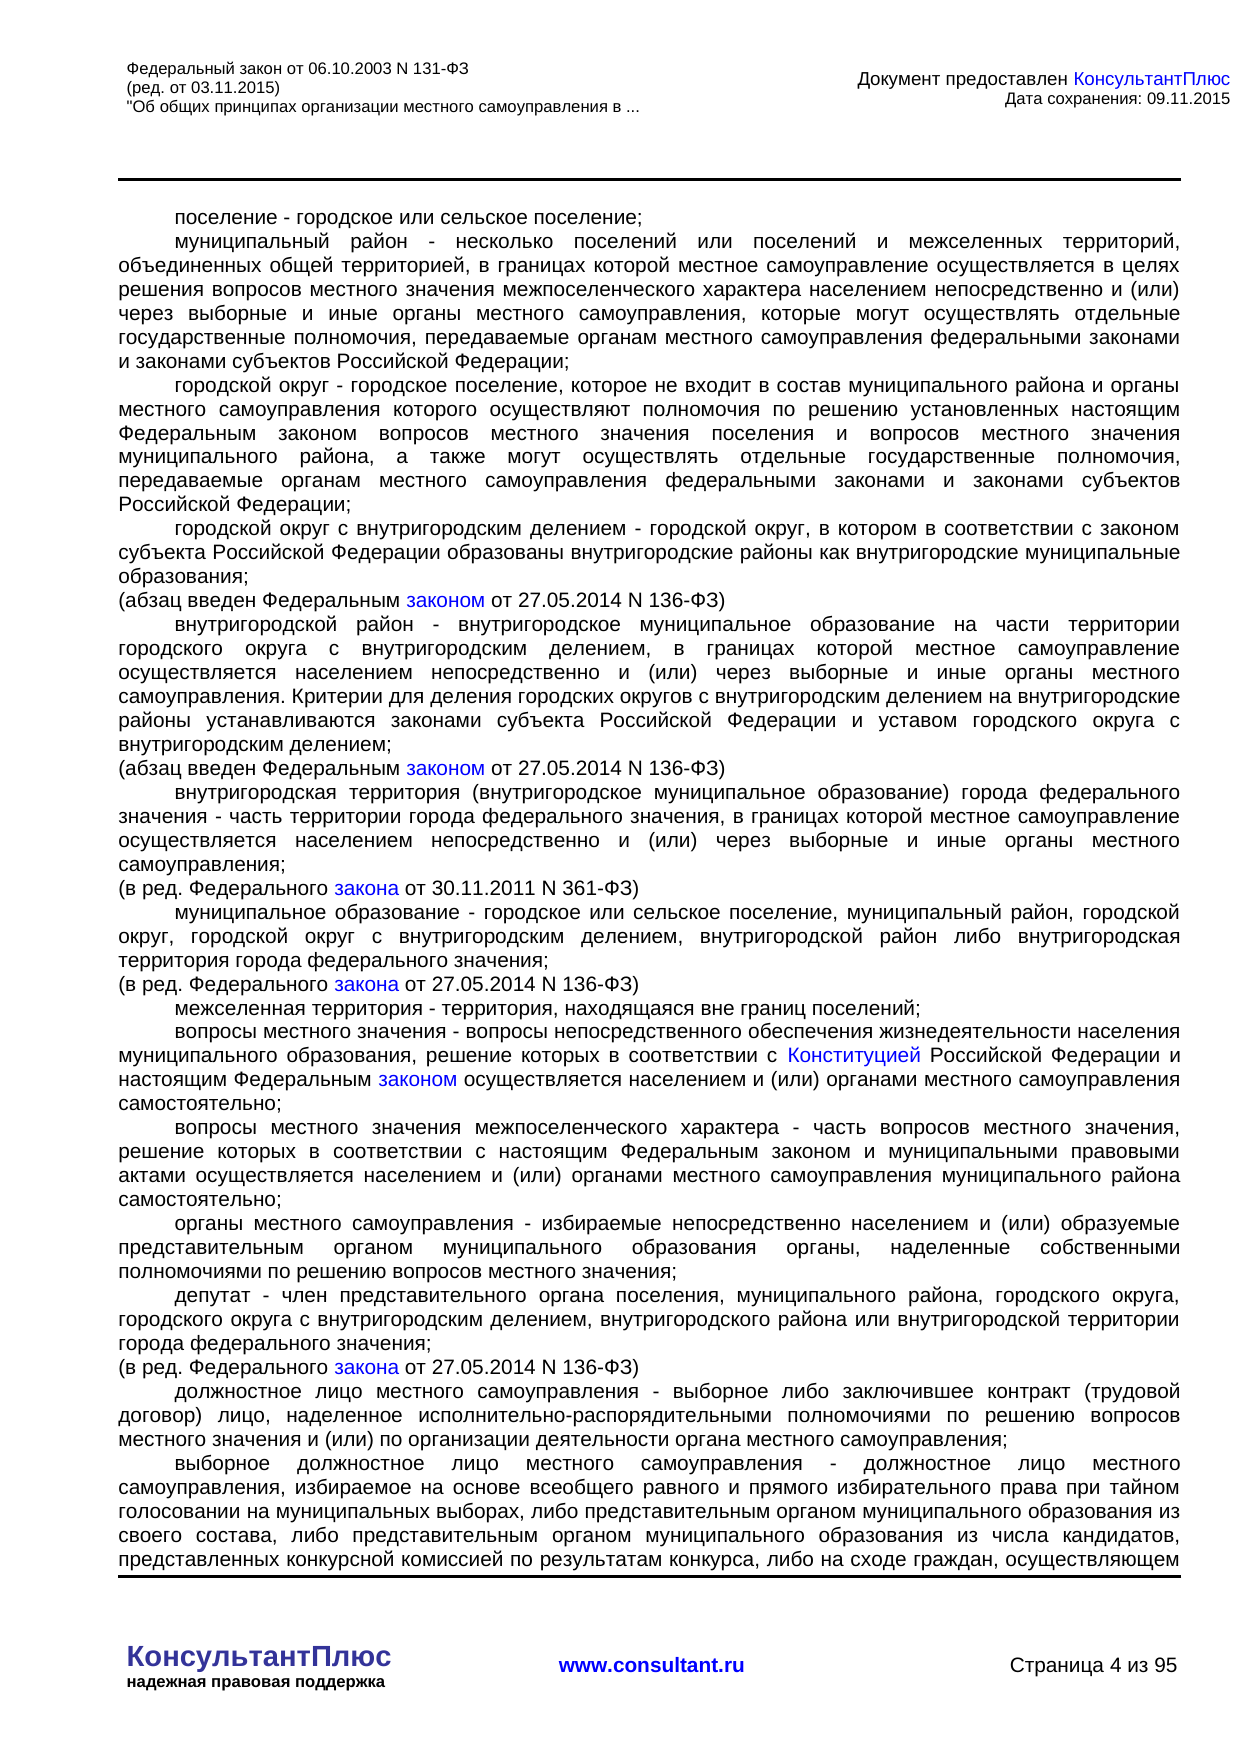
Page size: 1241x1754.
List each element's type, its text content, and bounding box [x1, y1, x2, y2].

text городской округ - городское поселение, которое не входит в состав муниципального района и органы местного самоуправления которого осуществляют полномочия по решению установленных настоящим Федеральным законом вопросов местного значения поселения и вопросов местного значения муниципального района, а также могут осуществлять отдельные государственные полномочия, передаваемые органам местного самоуправления федеральными законами и законами субъектов Российской Федерации; [118, 372, 1181, 516]
text (в ред. Федерального закона от 27.05.2014 N 136-ФЗ) [118, 1355, 1181, 1379]
text (в ред. Федерального закона от 30.11.2011 N 361-ФЗ) [118, 876, 1181, 899]
text (абзац введен Федеральным законом от 27.05.2014 N 136-ФЗ) [118, 756, 1181, 780]
text муниципальный район - несколько поселений или поселений и межселенных территорий, объединенных общей территорией, в границах которой местное самоуправление осуществляется в целях решения вопросов местного значения межпоселенческого характера населением непосредственно и (или) через выборные и иные органы местного самоуправления, которые могут осуществлять отдельные государственные полномочия, передаваемые органам местного самоуправления федеральными законами и законами субъектов Российской Федерации; [118, 229, 1181, 372]
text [118, 1451, 1181, 1570]
text должностное лицо местного самоуправления - выборное либо заключившее контракт (трудовой договор) лицо, наделенное исполнительно-распорядительными полномочиями по решению вопросов местного значения и (или) по организации деятельности органа местного самоуправления; [118, 1379, 1181, 1451]
text поселение - городское или сельское поселение; [118, 205, 1181, 229]
text (в ред. Федерального закона от 27.05.2014 N 136-ФЗ) [118, 971, 1181, 995]
text вопросы местного значения - вопросы непосредственного обеспечения жизнедеятельности населения муниципального образования, решение которых в соответствии с Конституцией Российской Федерации и настоящим Федеральным законом осуществляется населением и (или) органами местного самоуправления самостоятельно; [118, 1019, 1181, 1115]
text муниципальное образование - городское или сельское поселение, муниципальный район, городской округ, городской округ с внутригородским делением, внутригородской район либо внутригородская территория города федерального значения; [118, 899, 1181, 971]
text (абзац введен Федеральным законом от 27.05.2014 N 136-ФЗ) [118, 588, 1181, 612]
text городской округ с внутригородским делением - городской округ, в котором в соответствии с законом субъекта Российской Федерации образованы внутригородские районы как внутригородские муниципальные образования; [118, 516, 1181, 588]
text внутригородская территория (внутригородское муниципальное образование) города федерального значения - часть территории города федерального значения, в границах которой местное самоуправление осуществляется населением непосредственно и (или) через выборные и иные органы местного самоуправления; [118, 780, 1181, 876]
text органы местного самоуправления - избираемые непосредственно населением и (или) образуемые представительным органом муниципального образования органы, наделенные собственными полномочиями по решению вопросов местного значения; [118, 1211, 1181, 1283]
text межселенная территория - территория, находящаяся вне границ поселений; [118, 995, 1181, 1019]
text внутригородской район - внутригородское муниципальное образование на части территории городского округа с внутригородским делением, в границах которой местное самоуправление осуществляется населением непосредственно и (или) через выборные и иные органы местного самоуправления. Критерии для деления городских округов с внутригородским делением на внутригородские районы устанавливаются законами субъекта Российской Федерации и уставом городского округа с внутригородским делением; [118, 612, 1181, 756]
text вопросы местного значения межпоселенческого характера - часть вопросов местного значения, решение которых в соответствии с настоящим Федеральным законом и муниципальными правовыми актами осуществляется населением и (или) органами местного самоуправления муниципального района самостоятельно; [118, 1115, 1181, 1211]
text депутат - член представительного органа поселения, муниципального района, городского округа, городского округа с внутригородским делением, внутригородского района или внутригородской территории города федерального значения; [118, 1283, 1181, 1355]
